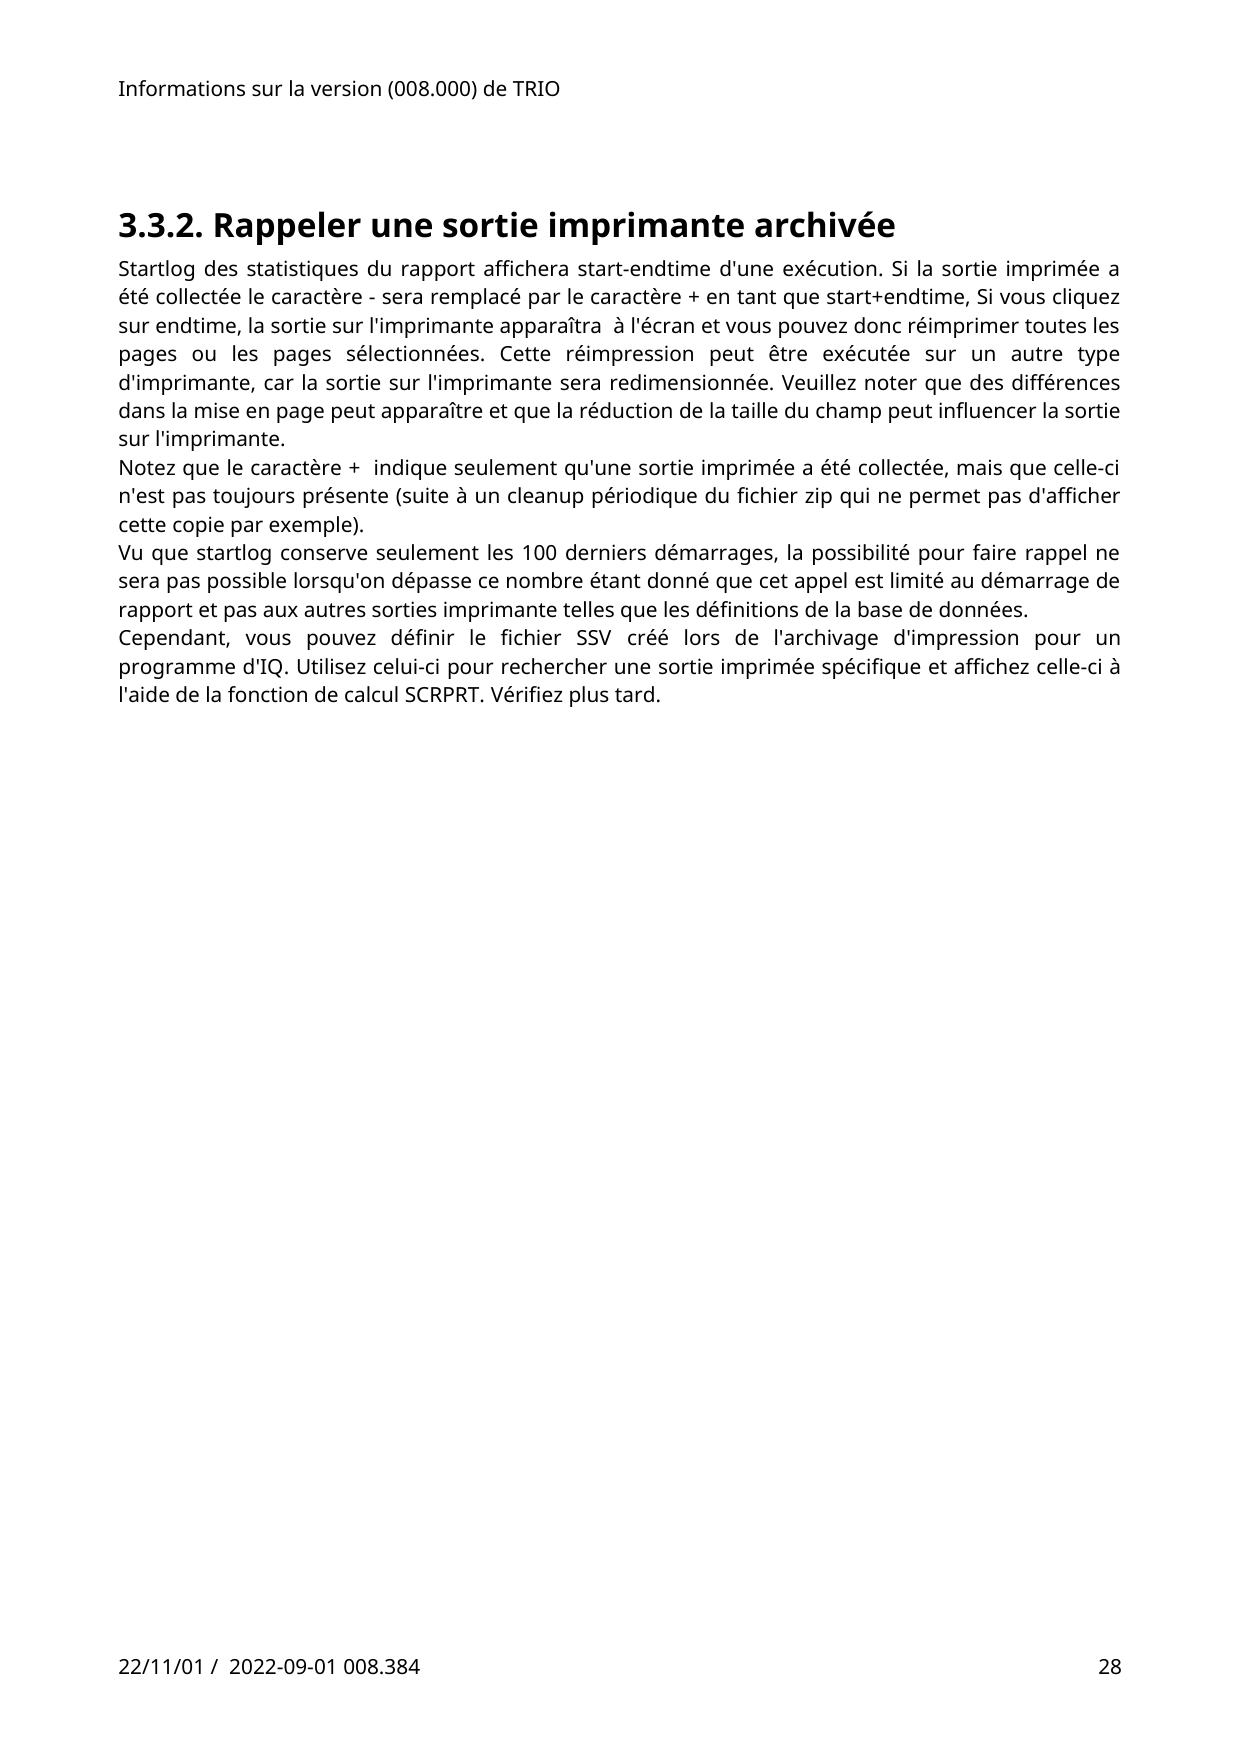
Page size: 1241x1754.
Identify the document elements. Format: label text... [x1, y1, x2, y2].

text Notez que le caractère + indique seulement qu'une sortie imprimée a été collectée, mais que celle-ci n'est pas toujours présente (suite à un cleanup périodique du fichier zip qui ne permet pas d'afficher cette copie par exemple). [118, 453, 1122, 538]
text Vu que startlog conserve seulement les 100 derniers démarrages, la possibilité pour faire rappel ne sera pas possible lorsqu'on dépasse ce nombre étant donné que cet appel est limité au démarrage de rapport et pas aux autres sorties imprimante telles que les définitions de la base de données. [118, 538, 1122, 623]
text Cependant, vous pouvez définir le fichier SSV créé lors de l'archivage d'impression pour un programme d'IQ. Utilisez celui-ci pour rechercher une sortie imprimée spécifique et affichez celle-ci à l'aide de la fonction de calcul SCRPRT. Vérifiez plus tard. [118, 623, 1122, 709]
text Startlog des statistiques du rapport affichera start-endtime d'une exécution. Si la sortie imprimée a été collectée le caractère - sera remplacé par le caractère + en tant que start+endtime, Si vous cliquez sur endtime, la sortie sur l'imprimante apparaîtra à l'écran et vous pouvez donc réimprimer toutes les pages ou les pages sélectionnées. Cette réimpression peut être exécutée sur un autre type d'imprimante, car la sortie sur l'imprimante sera redimensionnée. Veuillez noter que des différences dans la mise en page peut apparaître et que la réduction de la taille du champ peut influencer la sortie sur l'imprimante. [118, 254, 1122, 453]
subtitle 3.3.2. Rappeler une sortie imprimante archivée [118, 202, 1122, 248]
